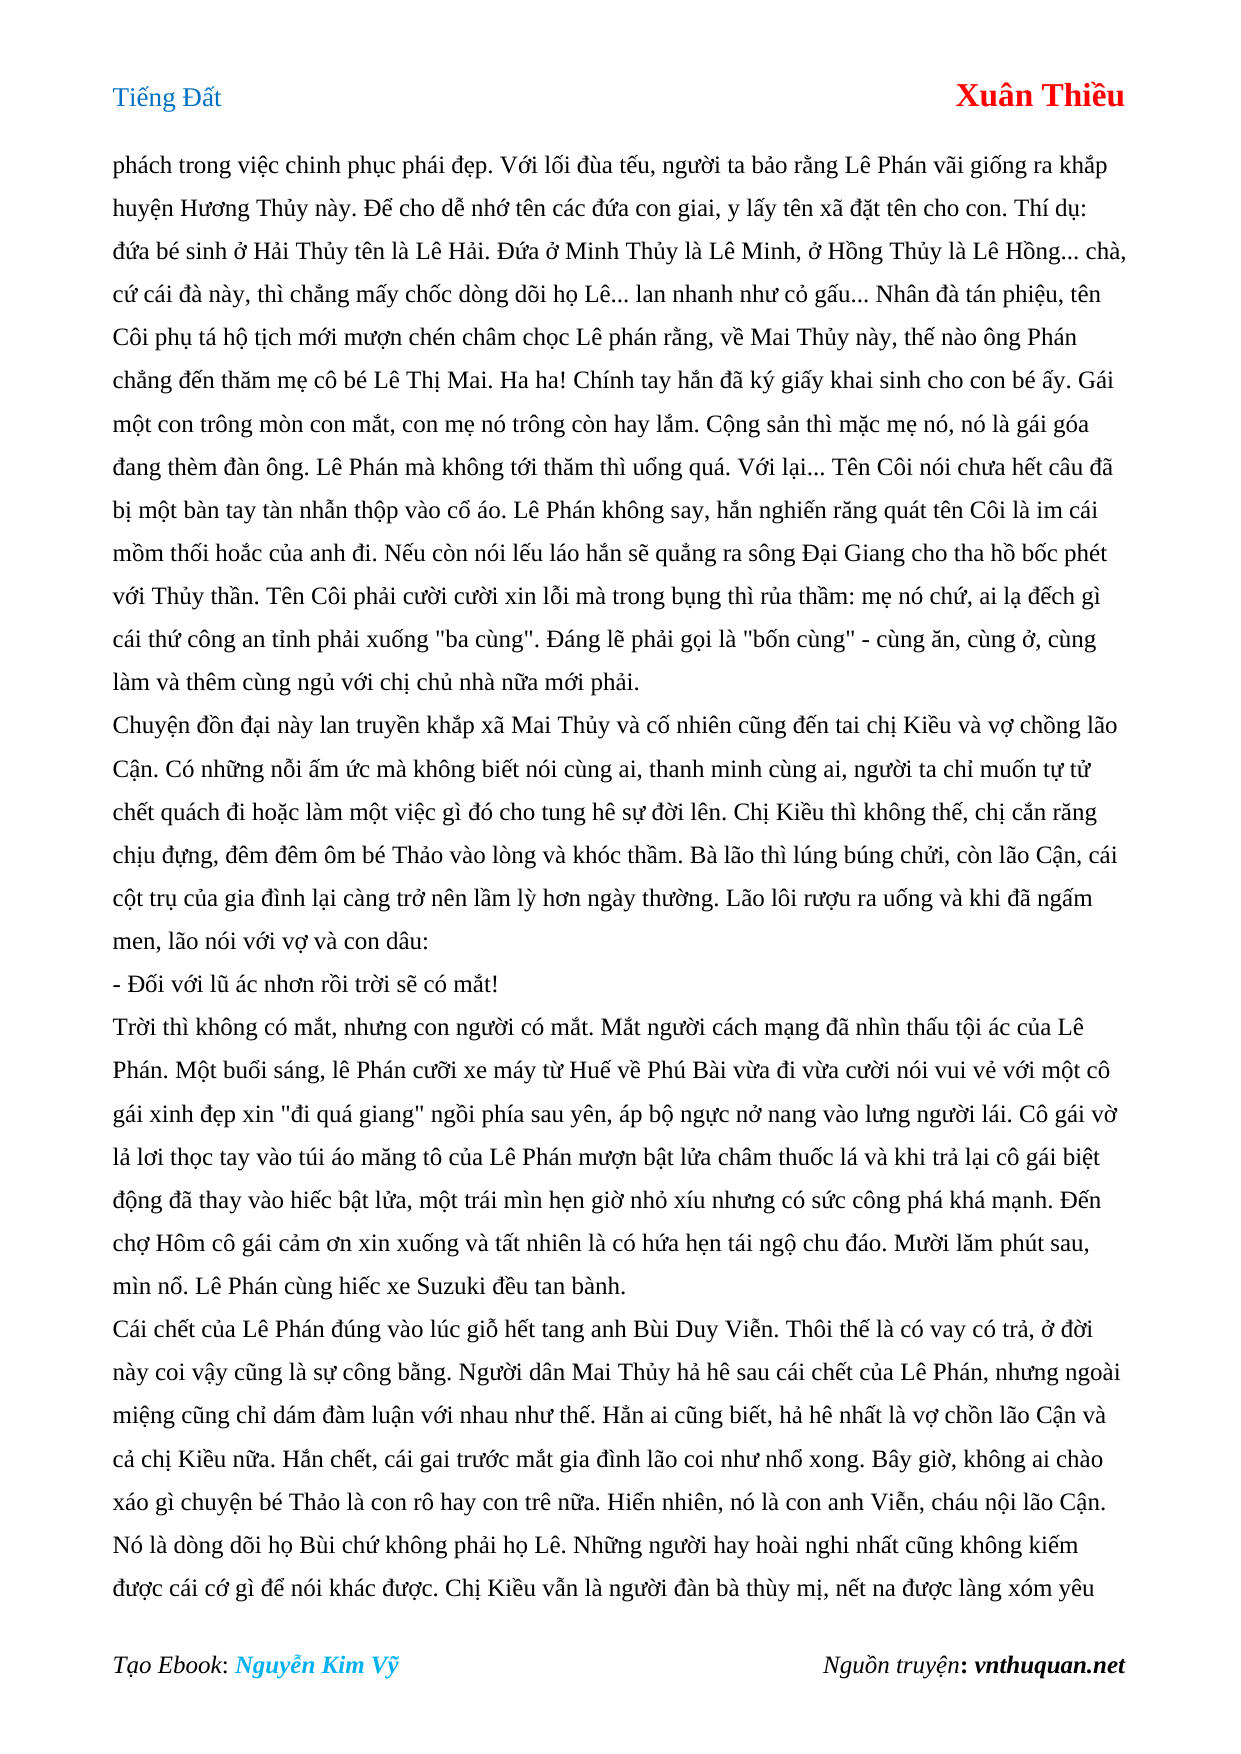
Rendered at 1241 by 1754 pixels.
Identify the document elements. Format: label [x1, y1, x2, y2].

text [112, 150, 1128, 1602]
